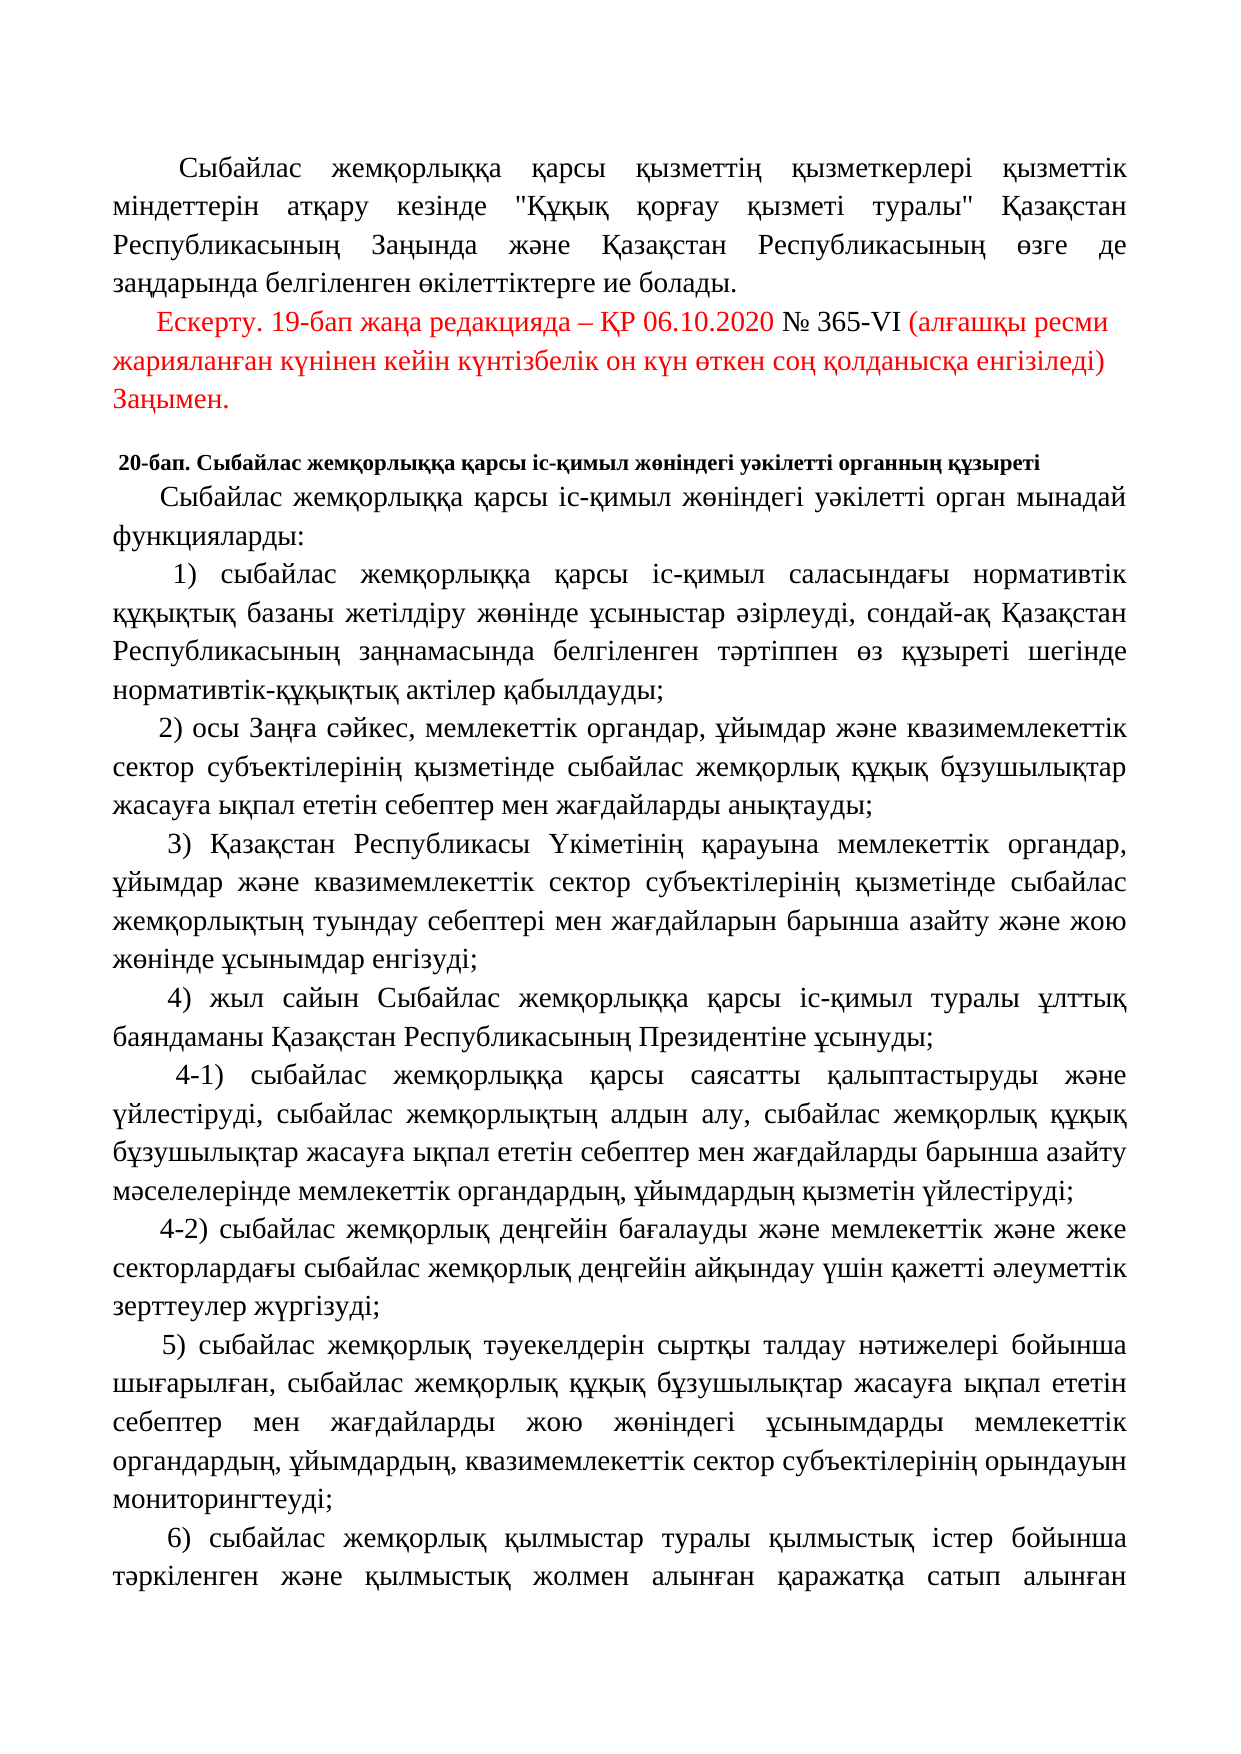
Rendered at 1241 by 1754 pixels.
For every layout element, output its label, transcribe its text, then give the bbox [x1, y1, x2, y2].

text 5) сыбайлас жемқорлық тәуекелдерін сыртқы талдау нәтижелері бойынша шығарылған, сыбайлас жемқорлық құқық бұзушылықтар жасауға ықпал ететін себептер мен жағдайларды жою жөніндегі ұсынымдарды мемлекеттік органдардың, ұйымдардың, квазимемлекеттік сектор субъектілерінің орындауын мониторингтеуді; [112, 1327, 1128, 1515]
text 2) осы Заңға сәйкес, мемлекеттік органдар, ұйымдар және квазимемлекеттік сектор субъектілерінің қызметінде сыбайлас жемқорлық құқық бұзушылықтар жасауға ықпал ететін себептер мен жағдайларды анықтауды; [112, 710, 1128, 821]
text 4-2) сыбайлас жемқорлық деңгейін бағалауды және мемлекеттік және жеке секторлардағы сыбайлас жемқорлық деңгейін айқындау үшін қажетті әлеуметтік зерттеулер жүргізуді; [112, 1211, 1128, 1322]
text 1) сыбайлас жемқорлыққа қарсы іс-қимыл саласындағы нормативтік құқықтық базаны жетілдіру жөнінде ұсыныстар әзірлеуді, сондай-ақ Қазақстан Республикасының заңнамасында белгіленген тәртіппен өз құзыреті шегінде нормативтік-құқықтық актілер қабылдауды; [112, 556, 1128, 705]
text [112, 1520, 1128, 1592]
text 3) Қазақстан Республикасы Үкіметінің қарауына мемлекеттік органдар, ұйымдар және квазимемлекеттік сектор субъектілерінің қызметінде сыбайлас жемқорлықтың туындау себептері мен жағдайларын барынша азайту және жою жөнінде ұсынымдар енгізуді; [112, 826, 1128, 975]
text 20-бап. Сыбайлас жемқорлыққа қарсы іс-қимыл жөніндегі уәкілетті органның құзыреті [112, 449, 1128, 475]
text Ескерту. 19-бап жаңа редакцияда – ҚР 06.10.2020 № 365-VI (алғашқы ресми жарияланған күнінен кейін күнтізбелік он күн өткен соң қолданысқа енгізіледі) Заңымен. [112, 304, 1128, 445]
text Сыбайлас жемқорлыққа қарсы қызметтің қызметкерлері қызметтік міндеттерін атқару кезінде "Құқық қорғау қызметі туралы" Қазақстан Республикасының Заңында және Қазақстан Республикасының өзге де заңдарында белгіленген өкілеттіктерге ие болады. [112, 150, 1128, 299]
text 4) жыл сайын Сыбайлас жемқорлыққа қарсы іс-қимыл туралы ұлттық баяндаманы Қазақстан Республикасының Президентіне ұсынуды; [112, 980, 1128, 1052]
text 4-1) сыбайлас жемқорлыққа қарсы саясатты қалыптастыруды және үйлестіруді, сыбайлас жемқорлықтың алдын алу, сыбайлас жемқорлық құқық бұзушылықтар жасауға ықпал ететін себептер мен жағдайларды барынша азайту мәселелерінде мемлекеттік органдардың, ұйымдардың қызметін үйлестіруді; [112, 1057, 1128, 1206]
text Сыбайлас жемқорлыққа қарсы іс-қимыл жөніндегі уәкілетті орган мынадай функцияларды: [112, 479, 1128, 551]
